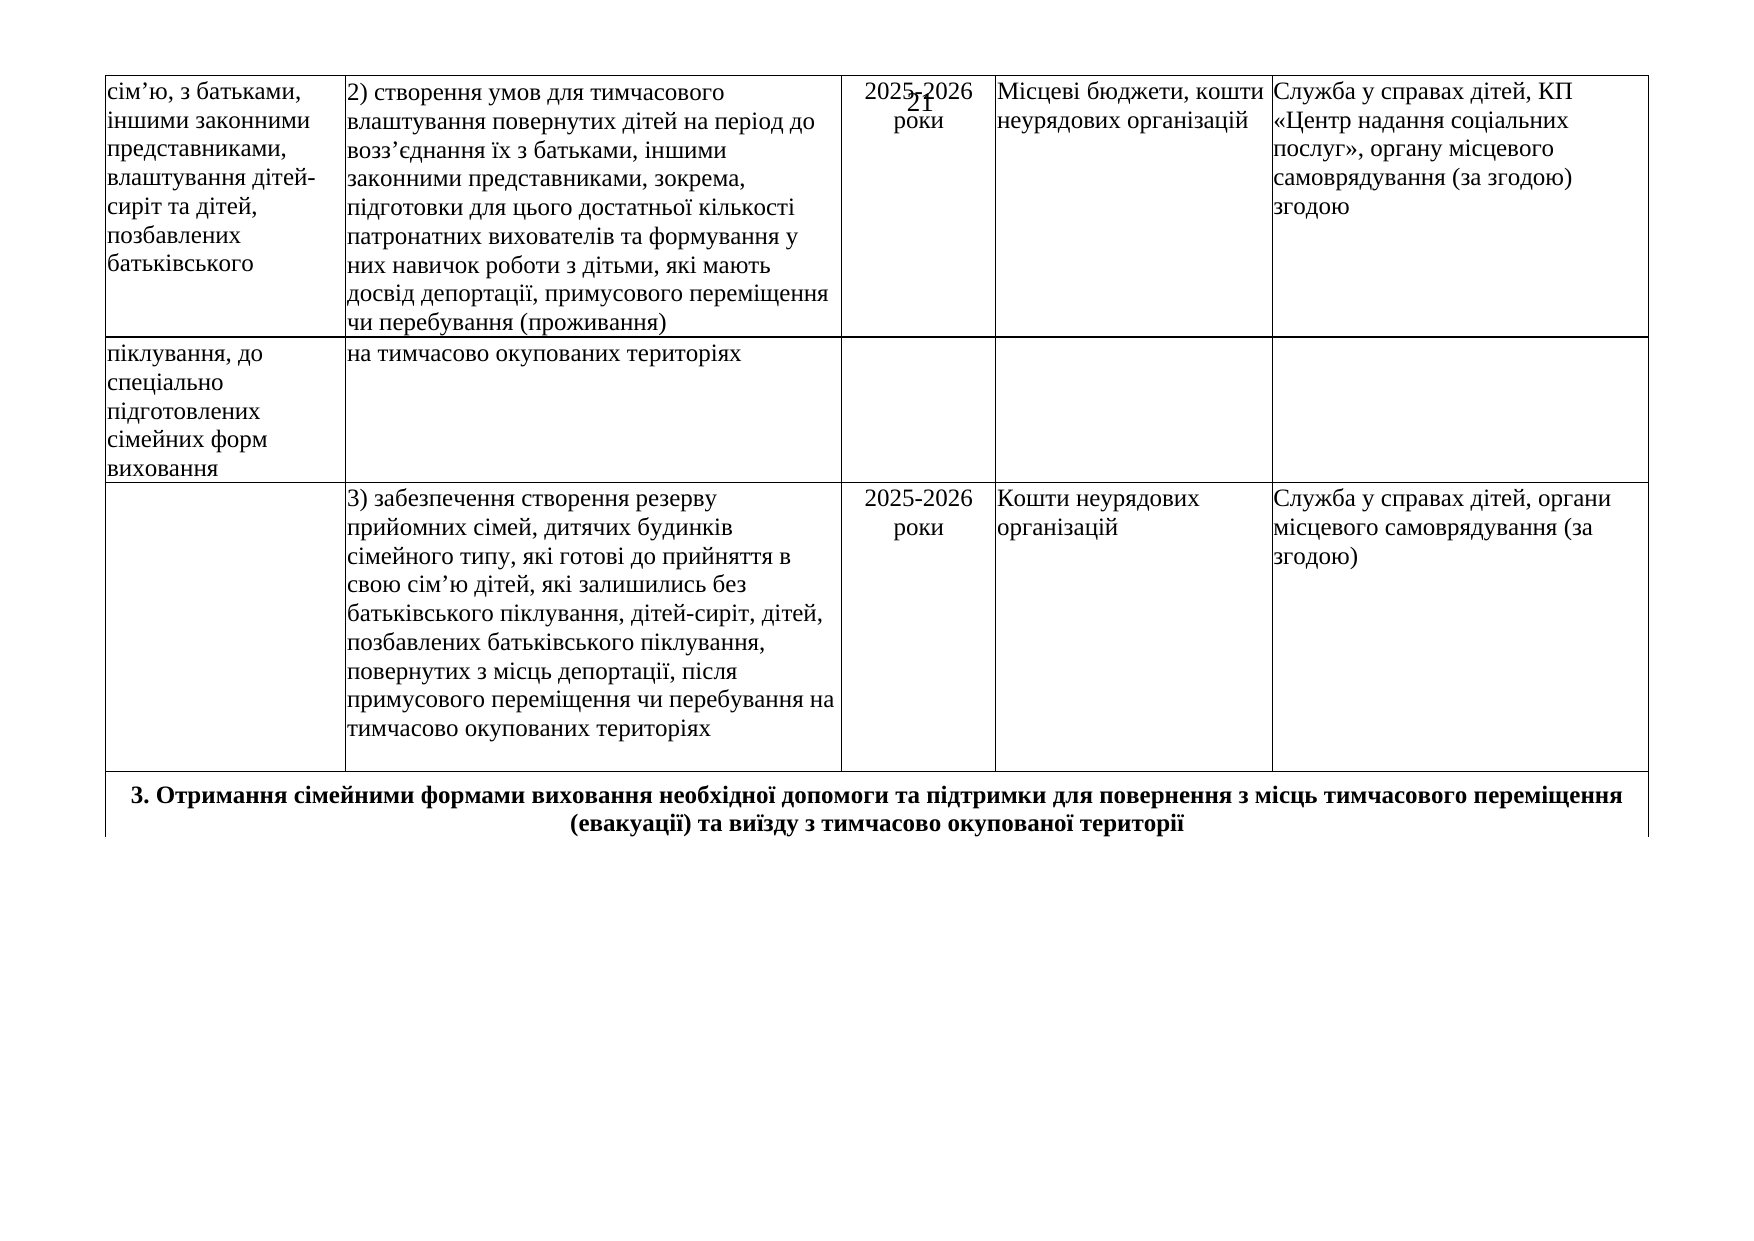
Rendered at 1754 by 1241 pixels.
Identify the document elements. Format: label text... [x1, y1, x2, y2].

table_cell Кошти неурядових організацій [996, 483, 1272, 771]
table_header [1273, 338, 1648, 482]
table_cell 3) забезпечення створення резерву прийомних сімей, дитячих будинків сімейного типу, які готові до прийняття в свою сім’ю дітей, які залишились без батьківського піклування, дітей-сиріт, дітей, позбавлених батьківського піклування, повернутих з місць депортації, після примусового переміщення чи перебування на тимчасово окупованих територіях [346, 483, 841, 771]
table_cell 2025-2026 роки [842, 76, 995, 336]
table_cell Служба у справах дітей, КП «Центр надання соціальних послуг», органу місцевого самоврядування (за згодою) згодою [1273, 76, 1648, 336]
table_cell Служба у справах дітей, органи місцевого самоврядування (за згодою) [1273, 483, 1648, 771]
table_header піклування, до спеціально підготовлених сімейних форм виховання [106, 338, 345, 482]
table_cell 2) створення умов для тимчасового влаштування повернутих дітей на період до возз’єднання їх з батьками, іншими законними представниками, зокрема, підготовки для цього достатньої кількості патронатних вихователів та формування у них навичок роботи з дітьми, які мають досвід депортації, примусового переміщення чи перебування (проживання) [346, 76, 841, 336]
table_cell Місцеві бюджети, кошти неурядових організацій [996, 76, 1272, 336]
table_header на тимчасово окупованих територіях [346, 338, 841, 482]
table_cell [106, 76, 345, 336]
table_cell 2025-2026 роки [842, 483, 995, 771]
table_header [996, 338, 1272, 482]
table_cell [106, 483, 345, 771]
table_cell 3. Отримання сімейними формами виховання необхідної допомоги та підтримки для повернення з місць тимчасового переміщення (евакуації) та виїзду з тимчасово окупованої території [106, 772, 1648, 837]
table_header [842, 338, 995, 482]
